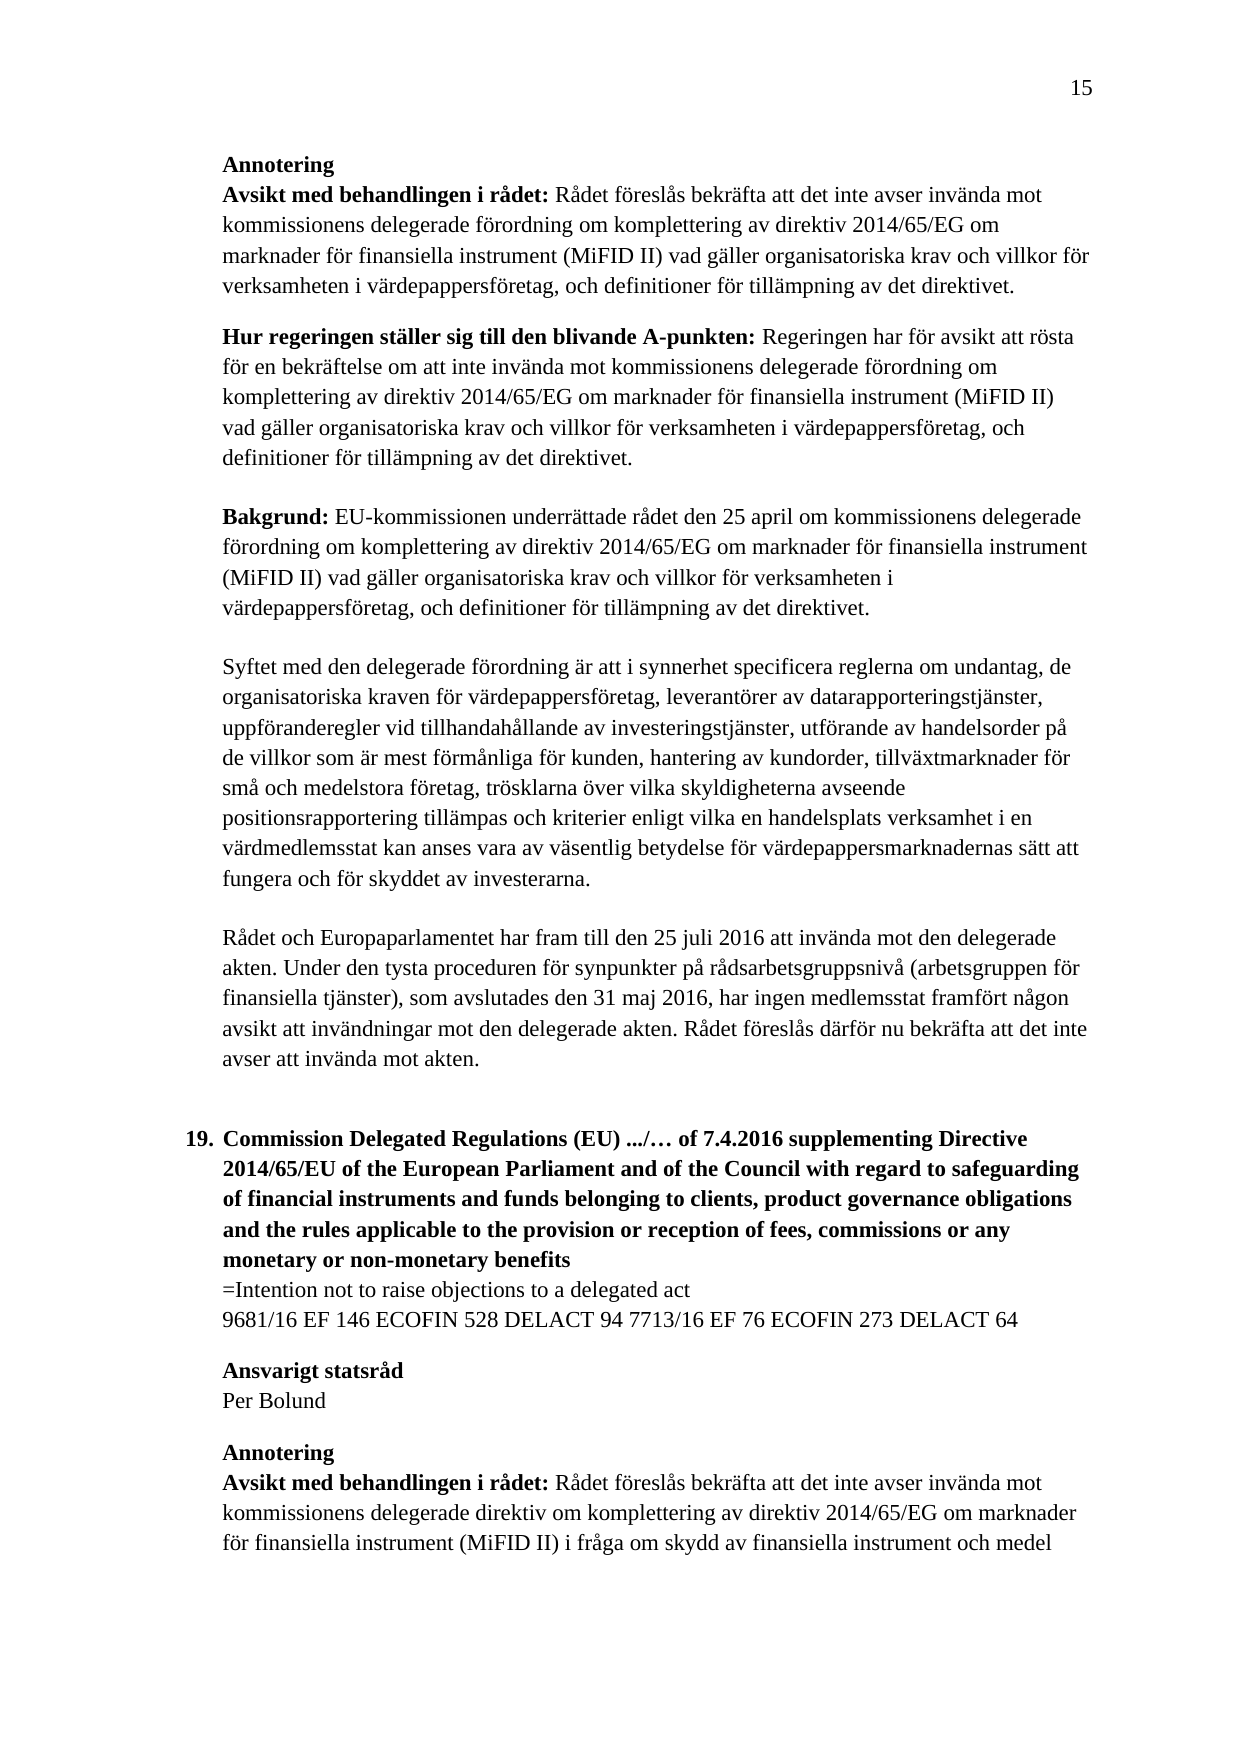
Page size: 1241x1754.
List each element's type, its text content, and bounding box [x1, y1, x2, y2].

text Syftet med den delegerade förordning är att i synnerhet specificera reglerna om undantag, de organisatoriska kraven för värdepappersföretag, leverantörer av datarapporteringstjänster, uppföranderegler vid tillhandahållande av investeringstjänster, utförande av handelsorder på de villkor som är mest förmånliga för kunden, hantering av kundorder, tillväxtmarknader för små och medelstora företag, trösklarna över vilka skyldigheterna avseende positionsrapportering tillämpas och kriterier enligt vilka en handelsplats verksamhet i en värdmedlemsstat kan anses vara av väsentlig betydelse för värdepappersmarknadernas sätt att fungera och för skyddet av investerarna. [222, 653, 1093, 891]
text Annotering Avsikt med behandlingen i rådet: Rådet föreslås bekräfta att det inte avser invända mot kommissionens delegerade förordning om komplettering av direktiv 2014/65/EG om marknader för finansiella instrument (MiFID II) vad gäller organisatoriska krav och villkor för verksamheten i värdepappersföretag, och definitioner för tillämpning av det direktivet. [222, 151, 1093, 298]
subtitle Commission Delegated Regulations (EU) .../… of 7.4.2016 supplementing Directive 2014/65/EU of the European Parliament and of the Council with regard to safeguarding of financial instruments and funds belonging to clients, product governance obligations and the rules applicable to the provision or reception of fees, commissions or any monetary or non-monetary benefits [185, 1125, 1093, 1272]
text Bakgrund: EU-kommissionen underrättade rådet den 25 april om kommissionens delegerade förordning om komplettering av direktiv 2014/65/EG om marknader för finansiella instrument (MiFID II) vad gäller organisatoriska krav och villkor för verksamheten i värdepappersföretag, och definitioner för tillämpning av det direktivet. [222, 503, 1093, 620]
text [222, 1439, 1093, 1556]
text =Intention not to raise objections to a delegated act 9681/16 EF 146 ECOFIN 528 DELACT 94 7713/16 EF 76 ECOFIN 273 DELACT 64 [222, 1276, 1093, 1333]
text Rådet och Europaparlamentet har fram till den 25 juli 2016 att invända mot den delegerade akten. Under den tysta proceduren för synpunkter på rådsarbetsgruppsnivå (arbetsgruppen för finansiella tjänster), som avslutades den 31 maj 2016, har ingen medlemsstat framfört någon avsikt att invändningar mot den delegerade akten. Rådet föreslås därför nu bekräfta att det inte avser att invända mot akten. [222, 924, 1093, 1071]
text Ansvarigt statsråd Per Bolund [222, 1357, 1093, 1414]
text Hur regeringen ställer sig till den blivande A-punkten: Regeringen har för avsikt att rösta för en bekräftelse om att inte invända mot kommissionens delegerade förordning om komplettering av direktiv 2014/65/EG om marknader för finansiella instrument (MiFID II) vad gäller organisatoriska krav och villkor för verksamheten i värdepappersföretag, och definitioner för tillämpning av det direktivet. [222, 323, 1093, 470]
